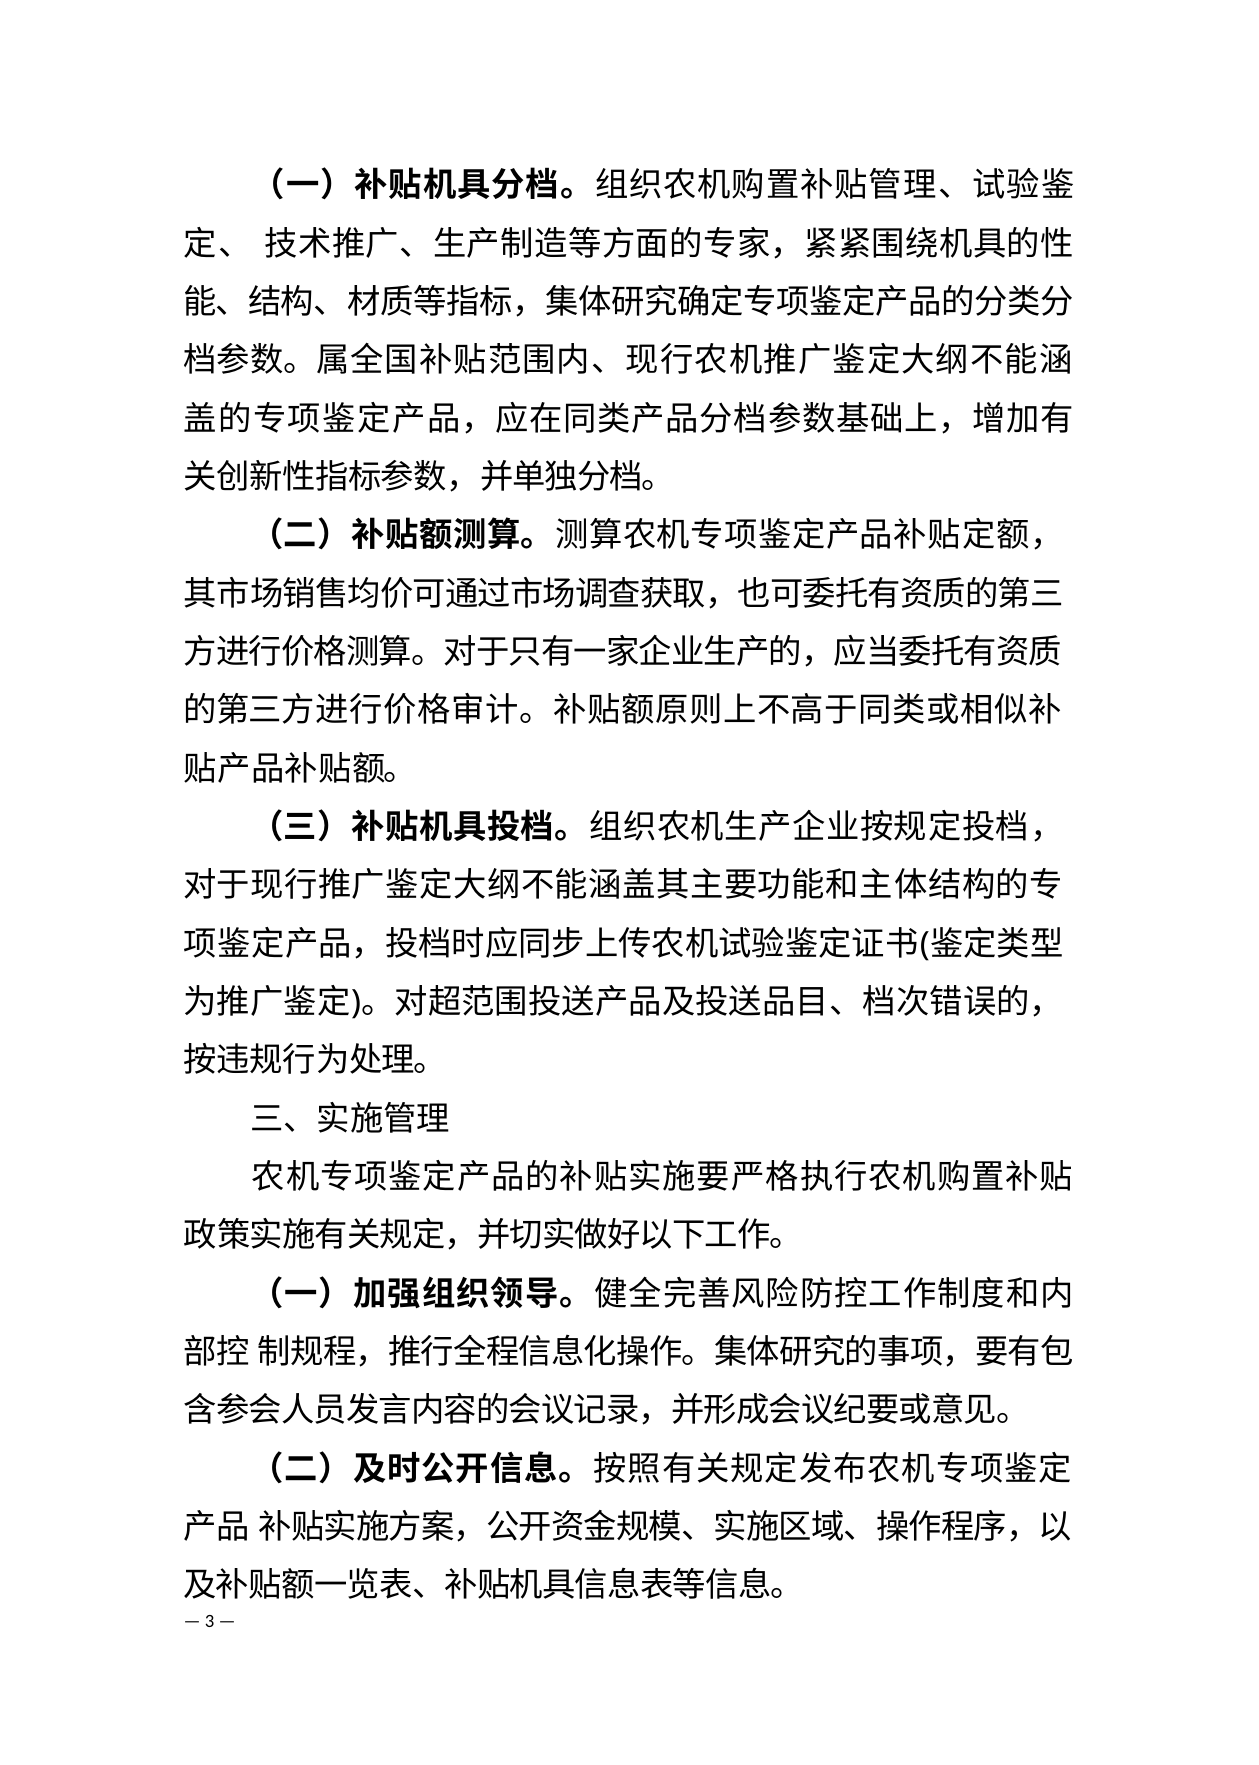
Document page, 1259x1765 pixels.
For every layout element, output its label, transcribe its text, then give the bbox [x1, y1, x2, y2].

text （二）补贴额测算。测算农机专项鉴定产品补贴定额，其市场销售均价可通过市场调查获取，也可委托有资质的第三方进行价格测算。对于只有一家企业生产的，应当委托有资质的第三方进行价格审计。补贴额原则上不高于同类或相似补贴产品补贴额。 [183, 500, 1063, 792]
text （二）及时公开信息。按照有关规定发布农机专项鉴定产品 补贴实施方案，公开资金规模、实施区域、操作程序，以及补贴额一览表、补贴机具信息表等信息。 [183, 1433, 1073, 1608]
text 三、实施管理 [183, 1083, 1074, 1142]
text 农机专项鉴定产品的补贴实施要严格执行农机购置补贴政策实施有关规定，并切实做好以下工作。 [183, 1142, 1074, 1258]
text （三）补贴机具投档。组织农机生产企业按规定投档，对于现行推广鉴定大纲不能涵盖其主要功能和主体结构的专项鉴定产品，投档时应同步上传农机试验鉴定证书(鉴定类型为推广鉴定)。对超范围投送产品及投送品目、档次错误的，按违规行为处理。 [183, 792, 1063, 1083]
text （一）补贴机具分档。组织农机购置补贴管理、试验鉴定、 技术推广、生产制造等方面的专家，紧紧围绕机具的性能、结构、材质等指标，集体研究确定专项鉴定产品的分类分档参数。属全国补贴范围内、现行农机推广鉴定大纲不能涵盖的专项鉴定产品，应在同类产品分档参数基础上，增加有关创新性指标参数，并单独分档。 [183, 150, 1074, 500]
text （一）加强组织领导。健全完善风险防控工作制度和内部控 制规程，推行全程信息化操作。集体研究的事项，要有包含参会人员发言内容的会议记录，并形成会议纪要或意见。 [183, 1258, 1074, 1433]
